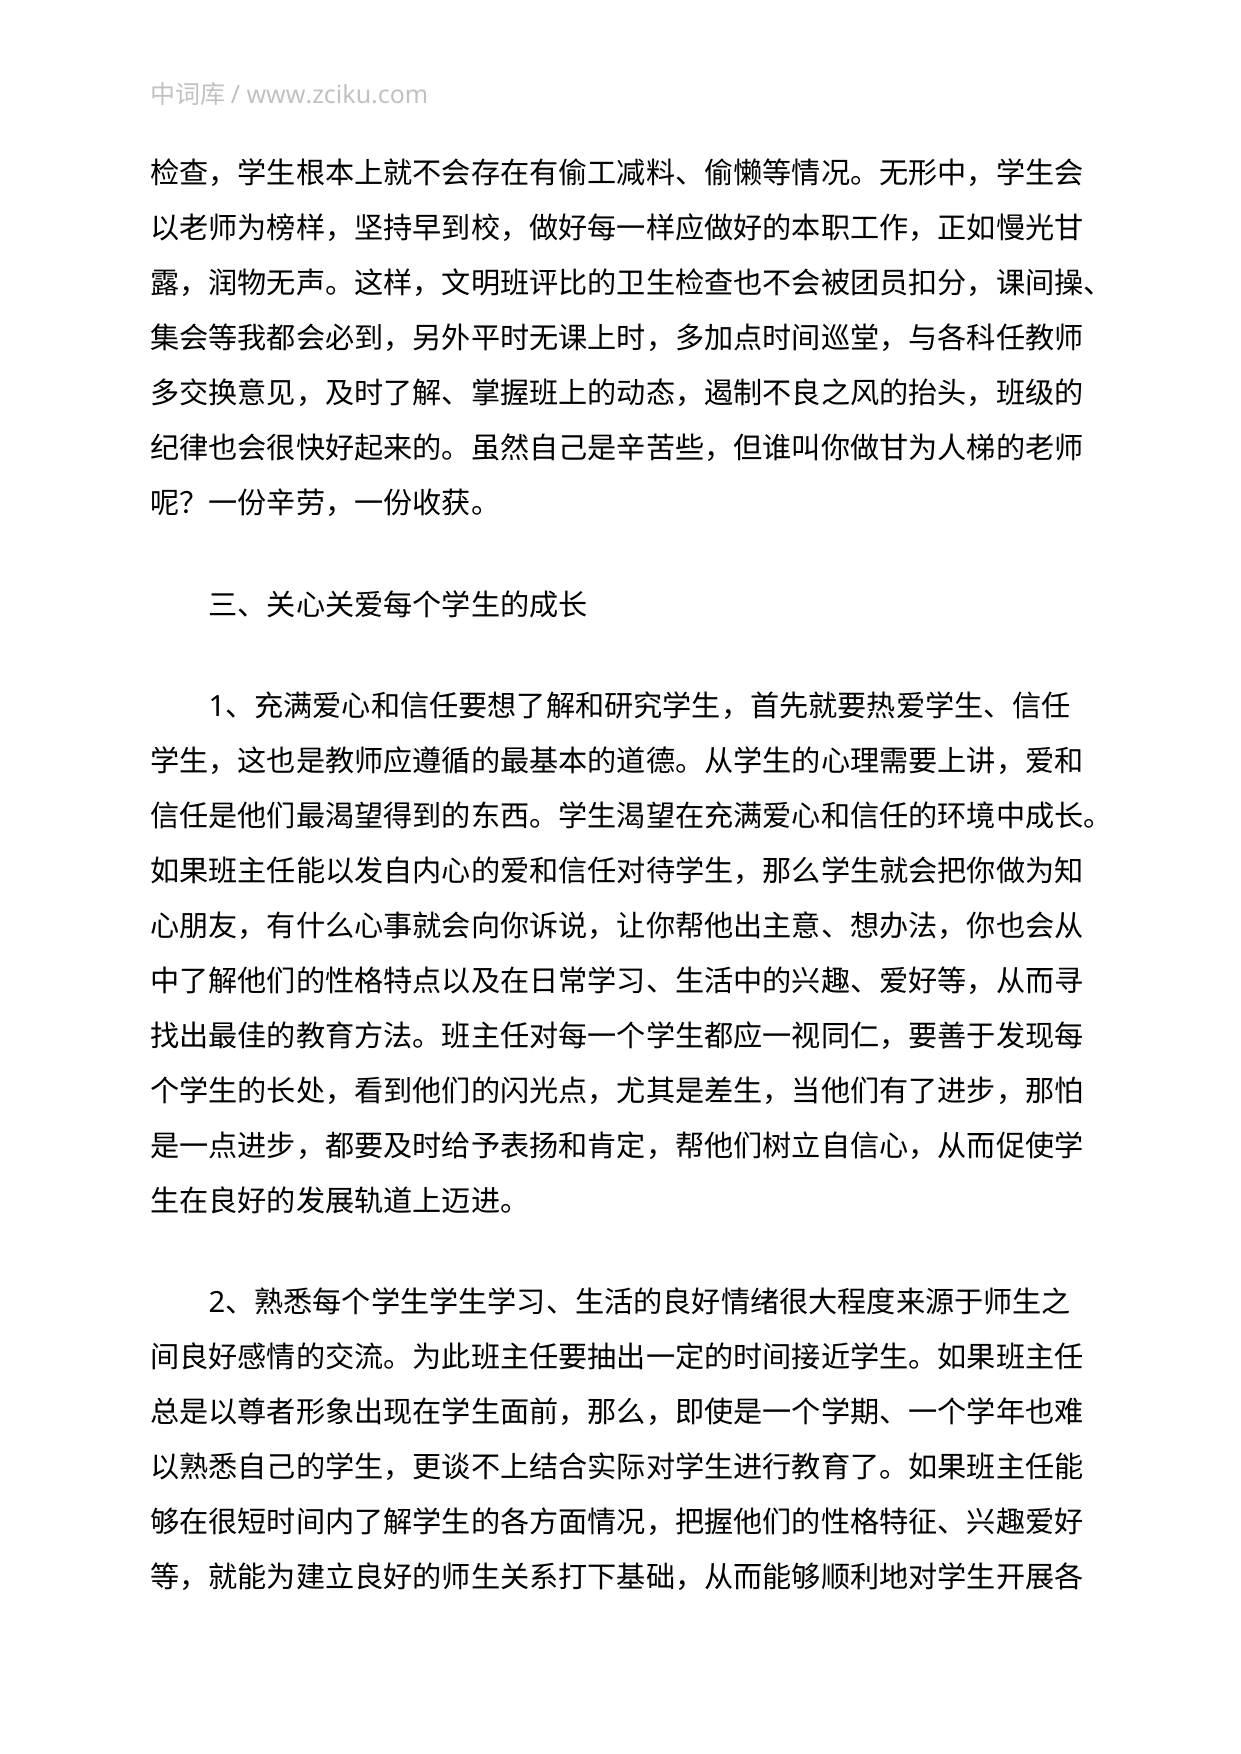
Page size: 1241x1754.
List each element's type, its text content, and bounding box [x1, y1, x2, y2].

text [150, 150, 1090, 522]
text 三、关心关爱每个学生的成长 [150, 581, 1090, 623]
text 1、充满爱心和信任要想了解和研究学生，首先就要热爱学生、信任学生，这也是教师应遵循的最基本的道德。从学生的心理需要上讲，爱和信任是他们最渴望得到的东西。学生渴望在充满爱心和信任的环境中成长。如果班主任能以发自内心的爱和信任对待学生，那么学生就会把你做为知心朋友，有什么心事就会向你诉说，让你帮他出主意、想办法，你也会从中了解他们的性格特点以及在日常学习、生活中的兴趣、爱好等，从而寻找出最佳的教育方法。班主任对每一个学生都应一视同仁，要善于发现每个学生的长处，看到他们的闪光点，尤其是差生，当他们有了进步，那怕是一点进步，都要及时给予表扬和肯定，帮他们树立自信心，从而促使学生在良好的发展轨道上迈进。 [150, 683, 1090, 1219]
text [150, 1279, 1090, 1596]
